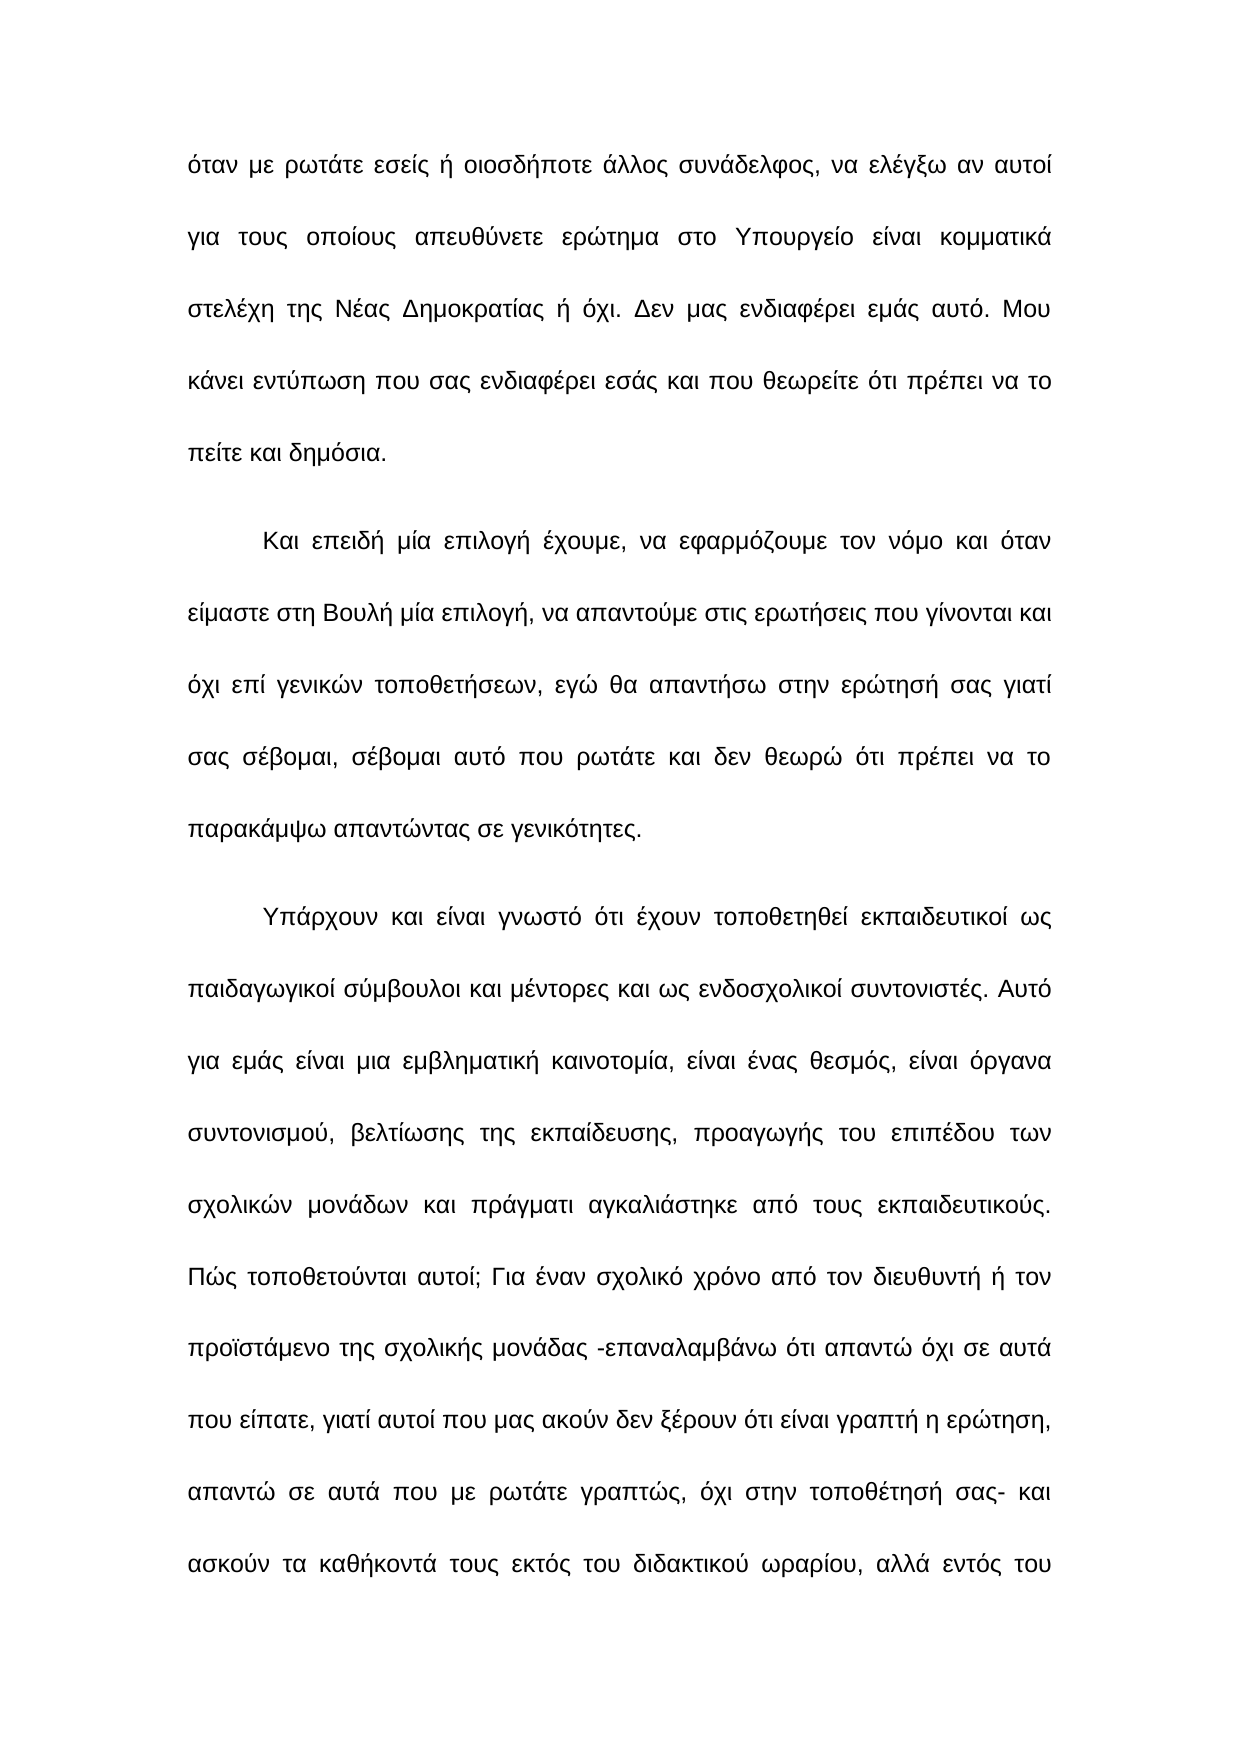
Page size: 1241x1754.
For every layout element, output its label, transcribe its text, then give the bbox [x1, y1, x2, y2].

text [187, 150, 1053, 466]
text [187, 902, 1053, 1578]
text Και επειδή μία επιλογή έχουμε, να εφαρμόζουμε τον νόμο και όταν είμαστε στη Βουλή μία επιλογή, να απαντούμε στις ερωτήσεις που γίνονται και όχι επί γενικών τοποθετήσεων, εγώ θα απαντήσω στην ερώτησή σας γιατί σας σέβομαι, σέβομαι αυτό που ρωτάτε και δεν θεωρώ ότι πρέπει να το παρακάμψω απαντώντας σε γενικότητες. [187, 526, 1053, 842]
